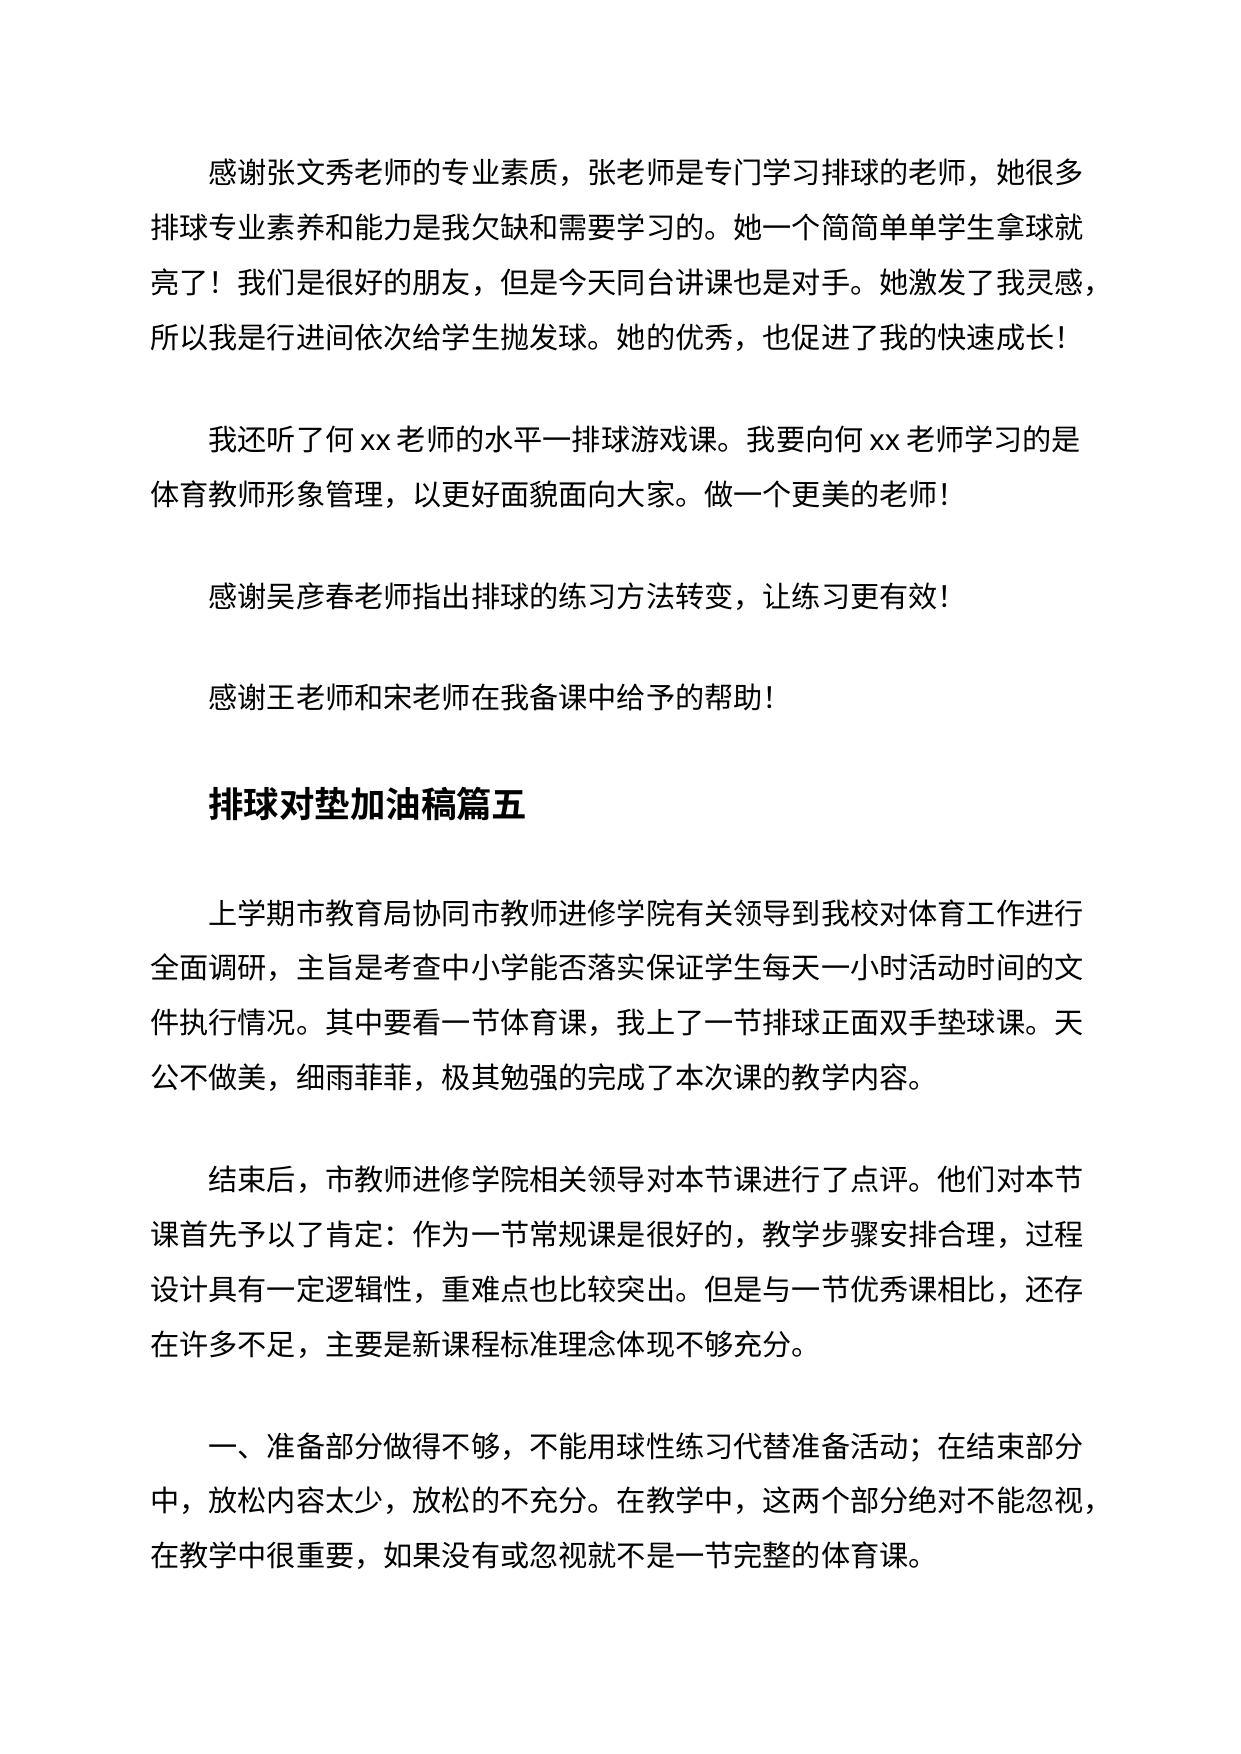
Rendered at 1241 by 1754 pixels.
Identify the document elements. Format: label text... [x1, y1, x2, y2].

text 排球对垫加油稿篇五 [150, 777, 1090, 828]
text 结束后，市教师进修学院相关领导对本节课进行了点评。他们对本节课首先予以了肯定：作为一节常规课是很好的，教学步骤安排合理，过程设计具有一定逻辑性，重难点也比较突出。但是与一节优秀课相比，还存在许多不足，主要是新课程标准理念体现不够充分。 [150, 1157, 1090, 1364]
text 上学期市教育局协同市教师进修学院有关领导到我校对体育工作进行全面调研，主旨是考查中小学能否落实保证学生每天一小时活动时间的文件执行情况。其中要看一节体育课，我上了一节排球正面双手垫球课。天公不做美，细雨菲菲，极其勉强的完成了本次课的教学内容。 [150, 890, 1090, 1097]
text 感谢王老师和宋老师在我备课中给予的帮助！ [150, 675, 1090, 717]
text 我还听了何xx老师的水平一排球游戏课。我要向何xx老师学习的是体育教师形象管理，以更好面貌面向大家。做一个更美的老师！ [150, 416, 1090, 514]
text 感谢张文秀老师的专业素质，张老师是专门学习排球的老师，她很多排球专业素养和能力是我欠缺和需要学习的。她一个简简单单学生拿球就亮了！我们是很好的朋友，但是今天同台讲课也是对手。她激发了我灵感，所以我是行进间依次给学生抛发球。她的优秀，也促进了我的快速成长！ [150, 150, 1090, 357]
text 一、准备部分做得不够，不能用球性练习代替准备活动；在结束部分中，放松内容太少，放松的不充分。在教学中，这两个部分绝对不能忽视，在教学中很重要，如果没有或忽视就不是一节完整的体育课。 [150, 1423, 1090, 1575]
text 感谢吴彦春老师指出排球的练习方法转变，让练习更有效！ [150, 573, 1090, 616]
